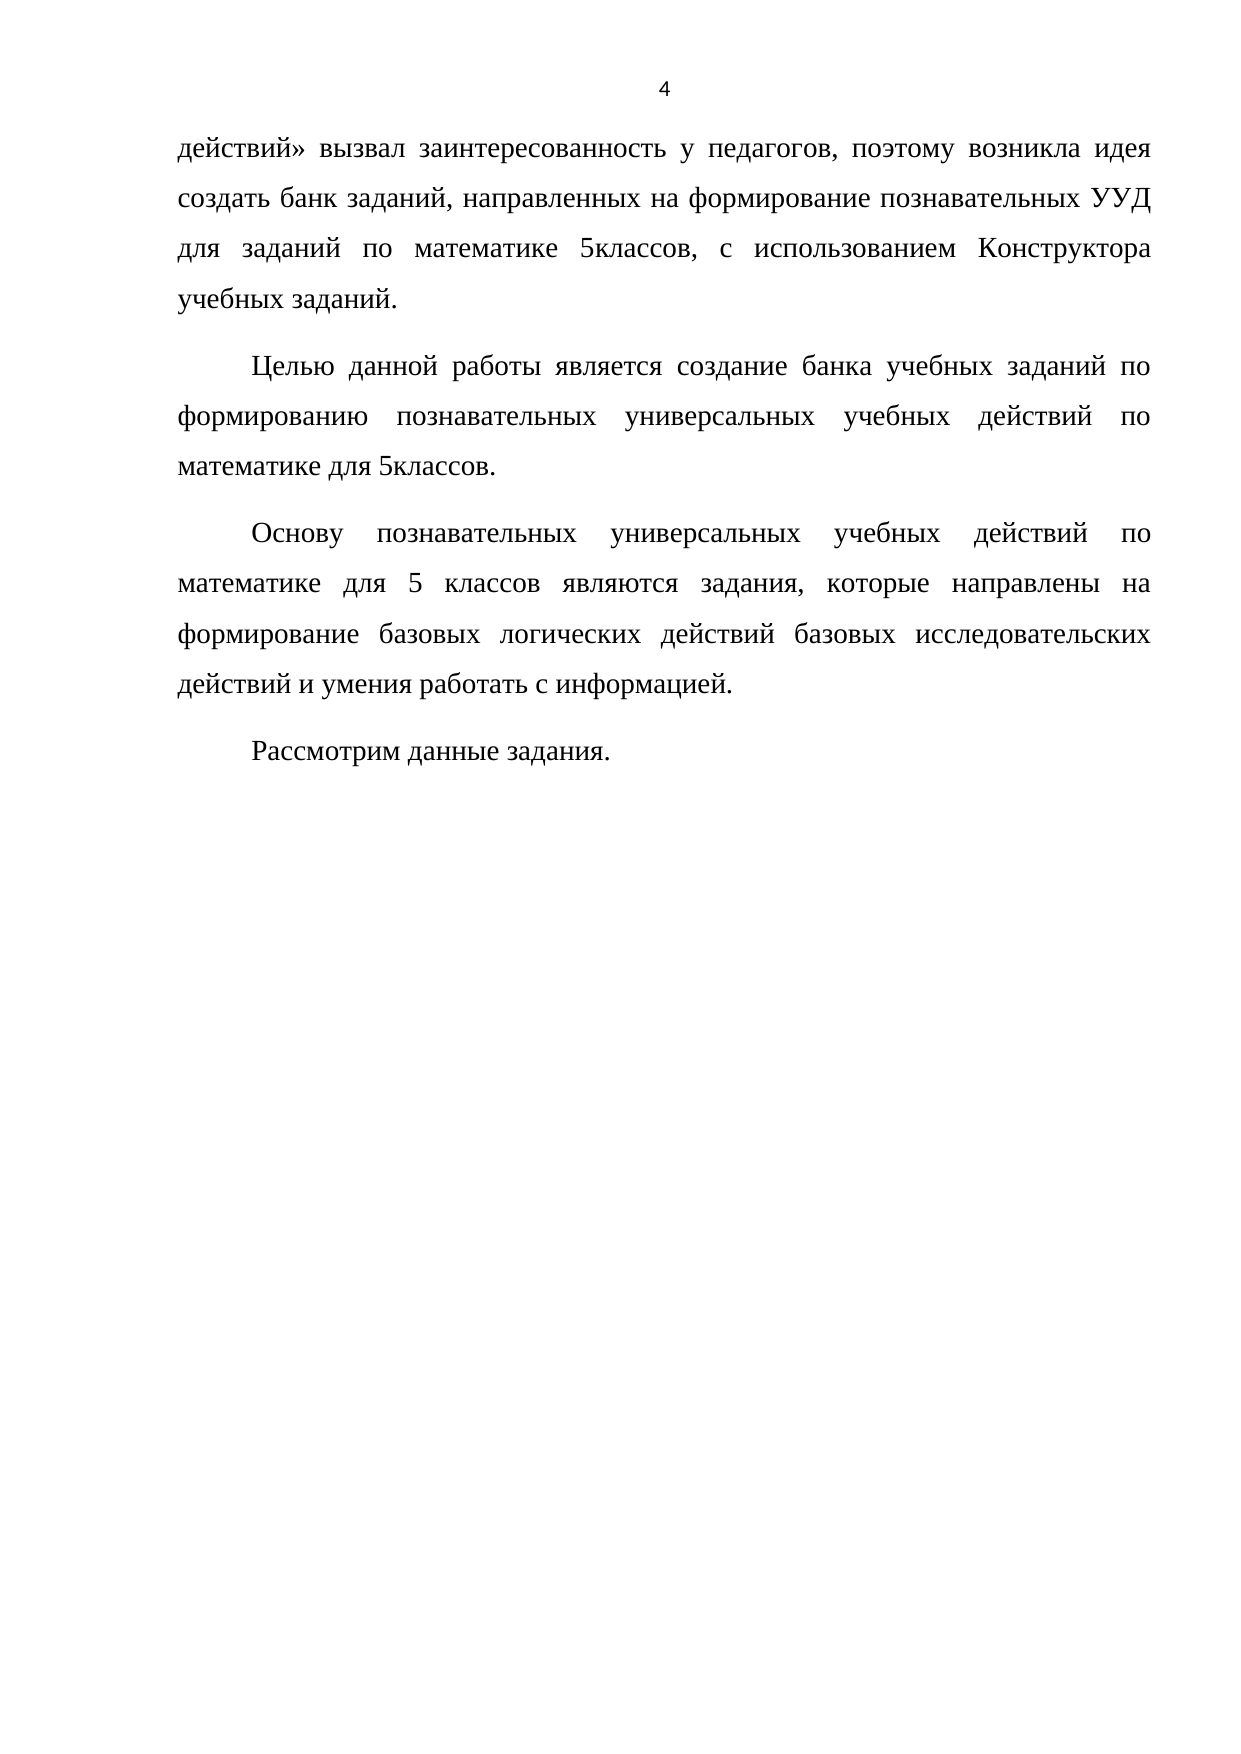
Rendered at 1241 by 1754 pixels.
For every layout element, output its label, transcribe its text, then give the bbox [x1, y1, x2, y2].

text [177, 130, 1152, 314]
text Рассмотрим данные задания. [177, 733, 1152, 767]
text Целью данной работы является создание банка учебных заданий по формированию познавательных универсальных учебных действий по математике для 5классов. [177, 348, 1152, 482]
text Основу познавательных универсальных учебных действий по математике для 5 классов являются задания, которые направлены на формирование базовых логических действий базовых исследовательских действий и умения работать с информацией. [177, 515, 1152, 700]
